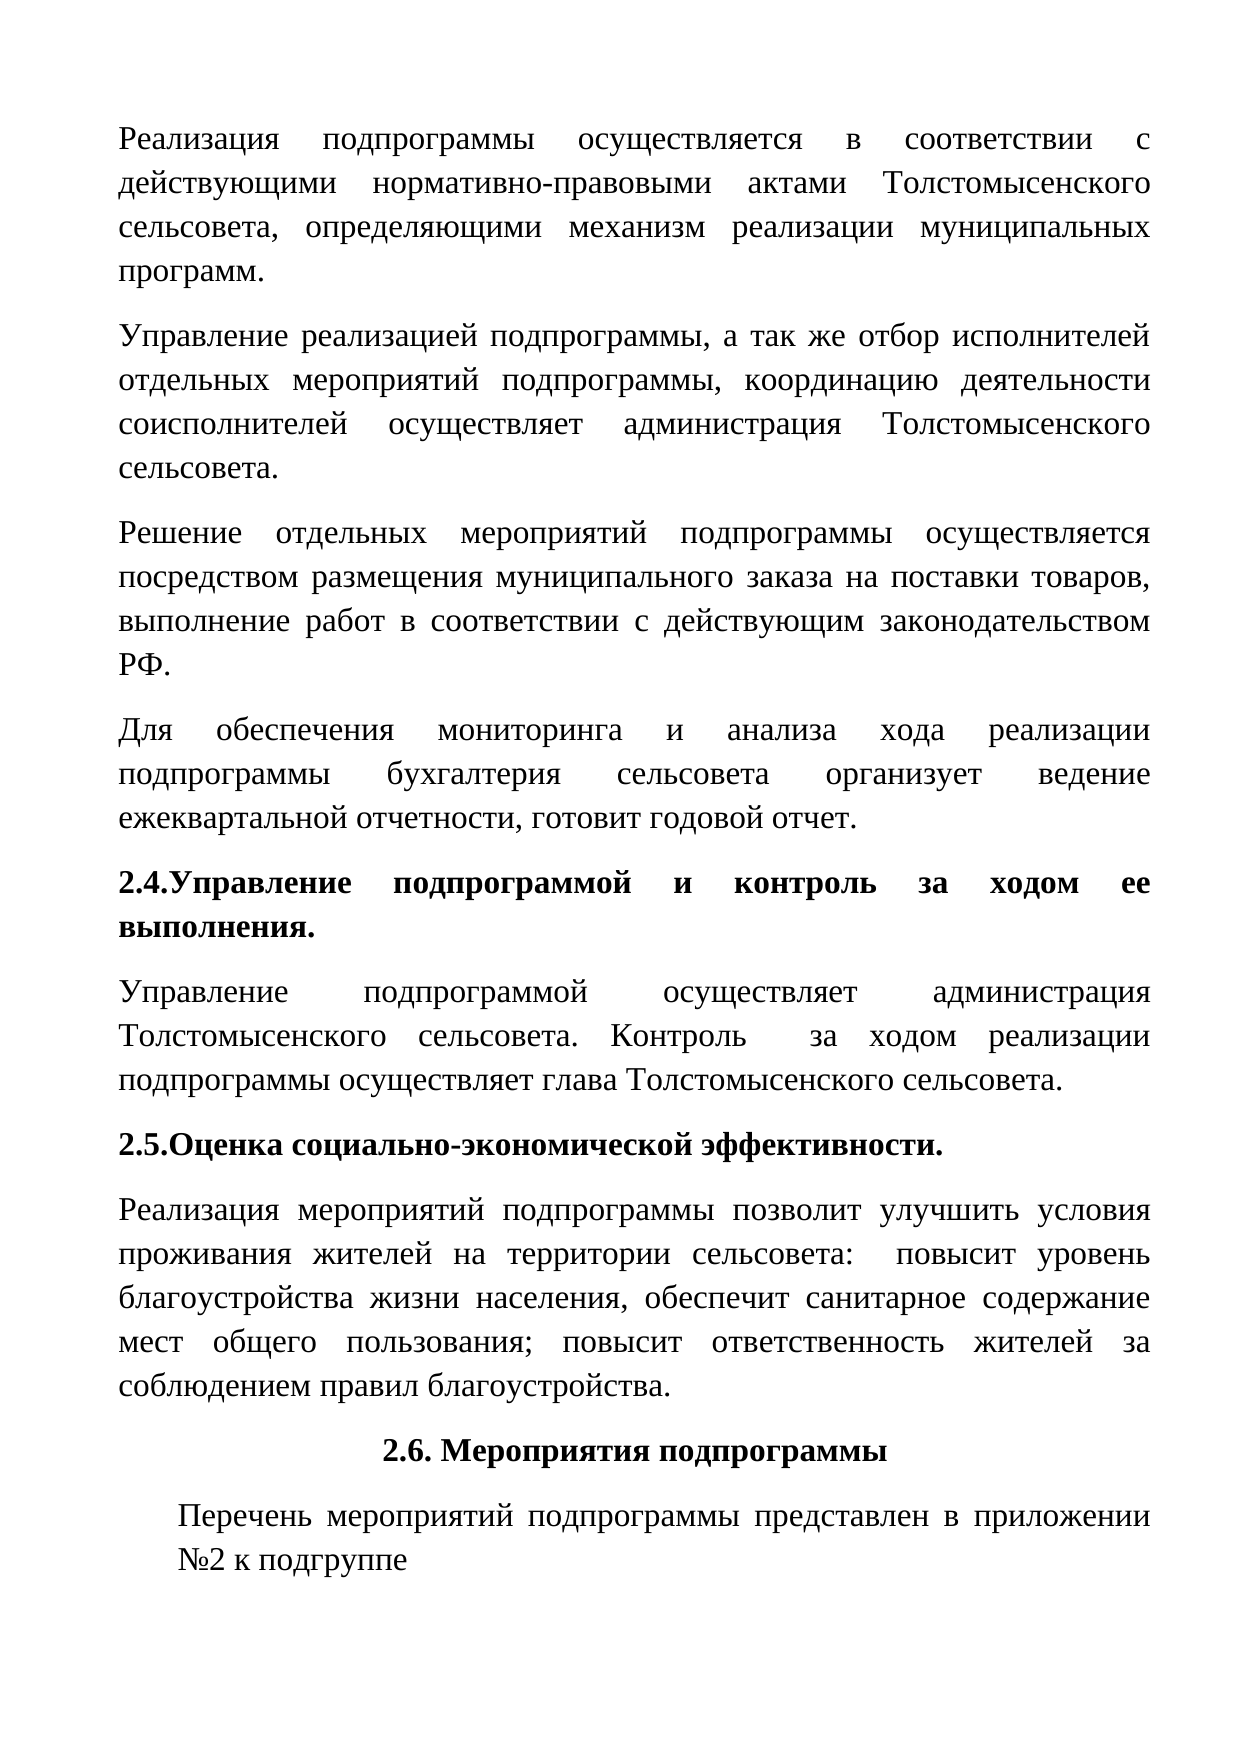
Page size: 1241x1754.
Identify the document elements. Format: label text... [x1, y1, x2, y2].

text Решение отдельных мероприятий подпрограммы осуществляется посредством размещения муниципального заказа на поставки товаров, выполнение работ в соответствии с действующим законодательством РФ. [118, 512, 1152, 683]
text Реализация подпрограммы осуществляется в соответствии с действующими нормативно-правовыми актами Толстомысенского сельсовета, определяющими механизм реализации муниципальных программ. [118, 118, 1152, 289]
text Перечень мероприятий подпрограммы представлен в приложении №2 к подгруппе [177, 1495, 1152, 1578]
text Управление подпрограммой осуществляет администрация Толстомысенского сельсовета. Контроль за ходом реализации подпрограммы осуществляет глава Толстомысенского сельсовета. [118, 971, 1152, 1098]
text Управление реализацией подпрограммы, а так же отбор исполнителей отдельных мероприятий подпрограммы, координацию деятельности соисполнителей осуществляет администрация Толстомысенского сельсовета. [118, 315, 1152, 486]
text Для обеспечения мониторинга и анализа хода реализации подпрограммы бухгалтерия сельсовета организует ведение ежеквартальной отчетности, готовит годовой отчет. [118, 709, 1152, 836]
text Реализация мероприятий подпрограммы позволит улучшить условия проживания жителей на территории сельсовета: повысит уровень благоустройства жизни населения, обеспечит санитарное содержание мест общего пользования; повысит ответственность жителей за соблюдением правил благоустройства. [118, 1189, 1152, 1404]
text 2.5.Оценка социально-экономической эффективности. [118, 1124, 1152, 1163]
text 2.6. Мероприятия подпрограммы [118, 1430, 1152, 1469]
text 2.4.Управление подпрограммой и контроль за ходом ее выполнения. [118, 862, 1152, 945]
